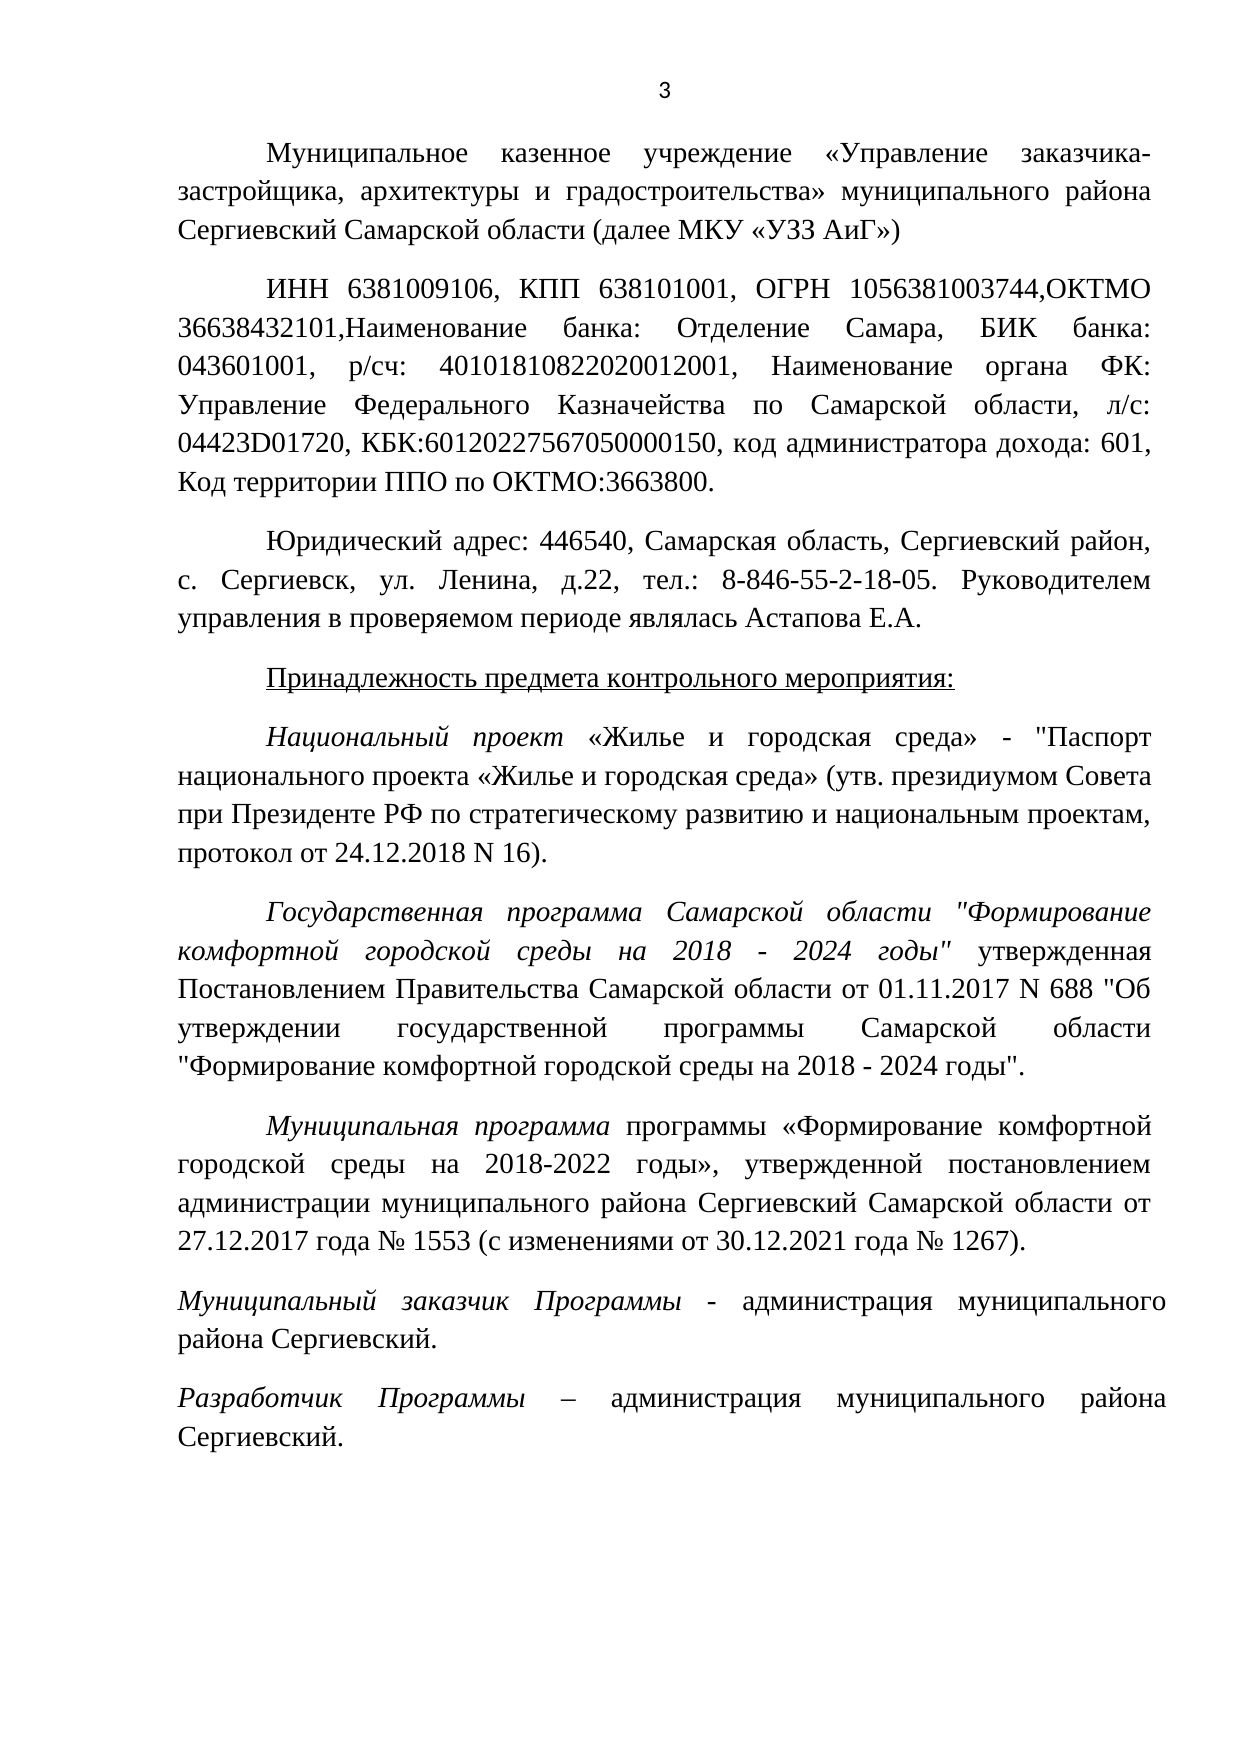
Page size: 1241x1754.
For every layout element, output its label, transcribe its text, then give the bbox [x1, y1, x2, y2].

text Муниципальное казенное учреждение «Управление заказчика-застройщика, архитектуры и градостроительства» муниципального района Сергиевский Самарской области (далее МКУ «УЗЗ АиГ») [177, 135, 1152, 245]
text Муниципальная программа программы «Формирование комфортной городской среды на 2018-2022 годы», утвержденной постановлением администрации муниципального района Сергиевский Самарской области от 27.12.2017 года № 1553 (с изменениями от 30.12.2021 года № 1267). [177, 1108, 1152, 1257]
text ИНН 6381009106, КПП 638101001, ОГРН 1056381003744,ОКТМО 36638432101,Наименование банка: Отделение Самара, БИК банка: 043601001, р/сч: 40101810822020012001, Наименование органа ФК: Управление Федерального Казначейства по Самарской области, л/с: 04423D01720, КБК:60120227567050000150, код администратора дохода: 601, Код территории ППО по ОКТМО:3663800. [177, 271, 1152, 497]
text Принадлежность предмета контрольного мероприятия: [177, 660, 1152, 693]
text Государственная программа Самарской области "Формирование комфортной городской среды на 2018 - 2024 годы" утвержденная Постановлением Правительства Самарской области от 01.11.2017 N 688 "Об утверждении государственной программы Самарской области "Формирование комфортной городской среды на 2018 - 2024 годы". [177, 894, 1152, 1082]
text Муниципальный заказчик Программы - администрация муниципального района Сергиевский. [177, 1283, 1167, 1355]
text Национальный проект «Жилье и городская среда» - "Паспорт национального проекта «Жилье и городская среда» (утв. президиумом Совета при Президенте РФ по стратегическому развитию и национальным проектам, протокол от 24.12.2018 N 16). [177, 719, 1152, 868]
text Разработчик Программы – администрация муниципального района Сергиевский. [177, 1381, 1167, 1453]
text Юридический адрес: 446540, Самарская область, Сергиевский район, с. Сергиевск, ул. Ленина, д.22, тел.: 8-846-55-2-18-05. Руководителем управления в проверяемом периоде являлась Астапова Е.А. [177, 523, 1152, 634]
